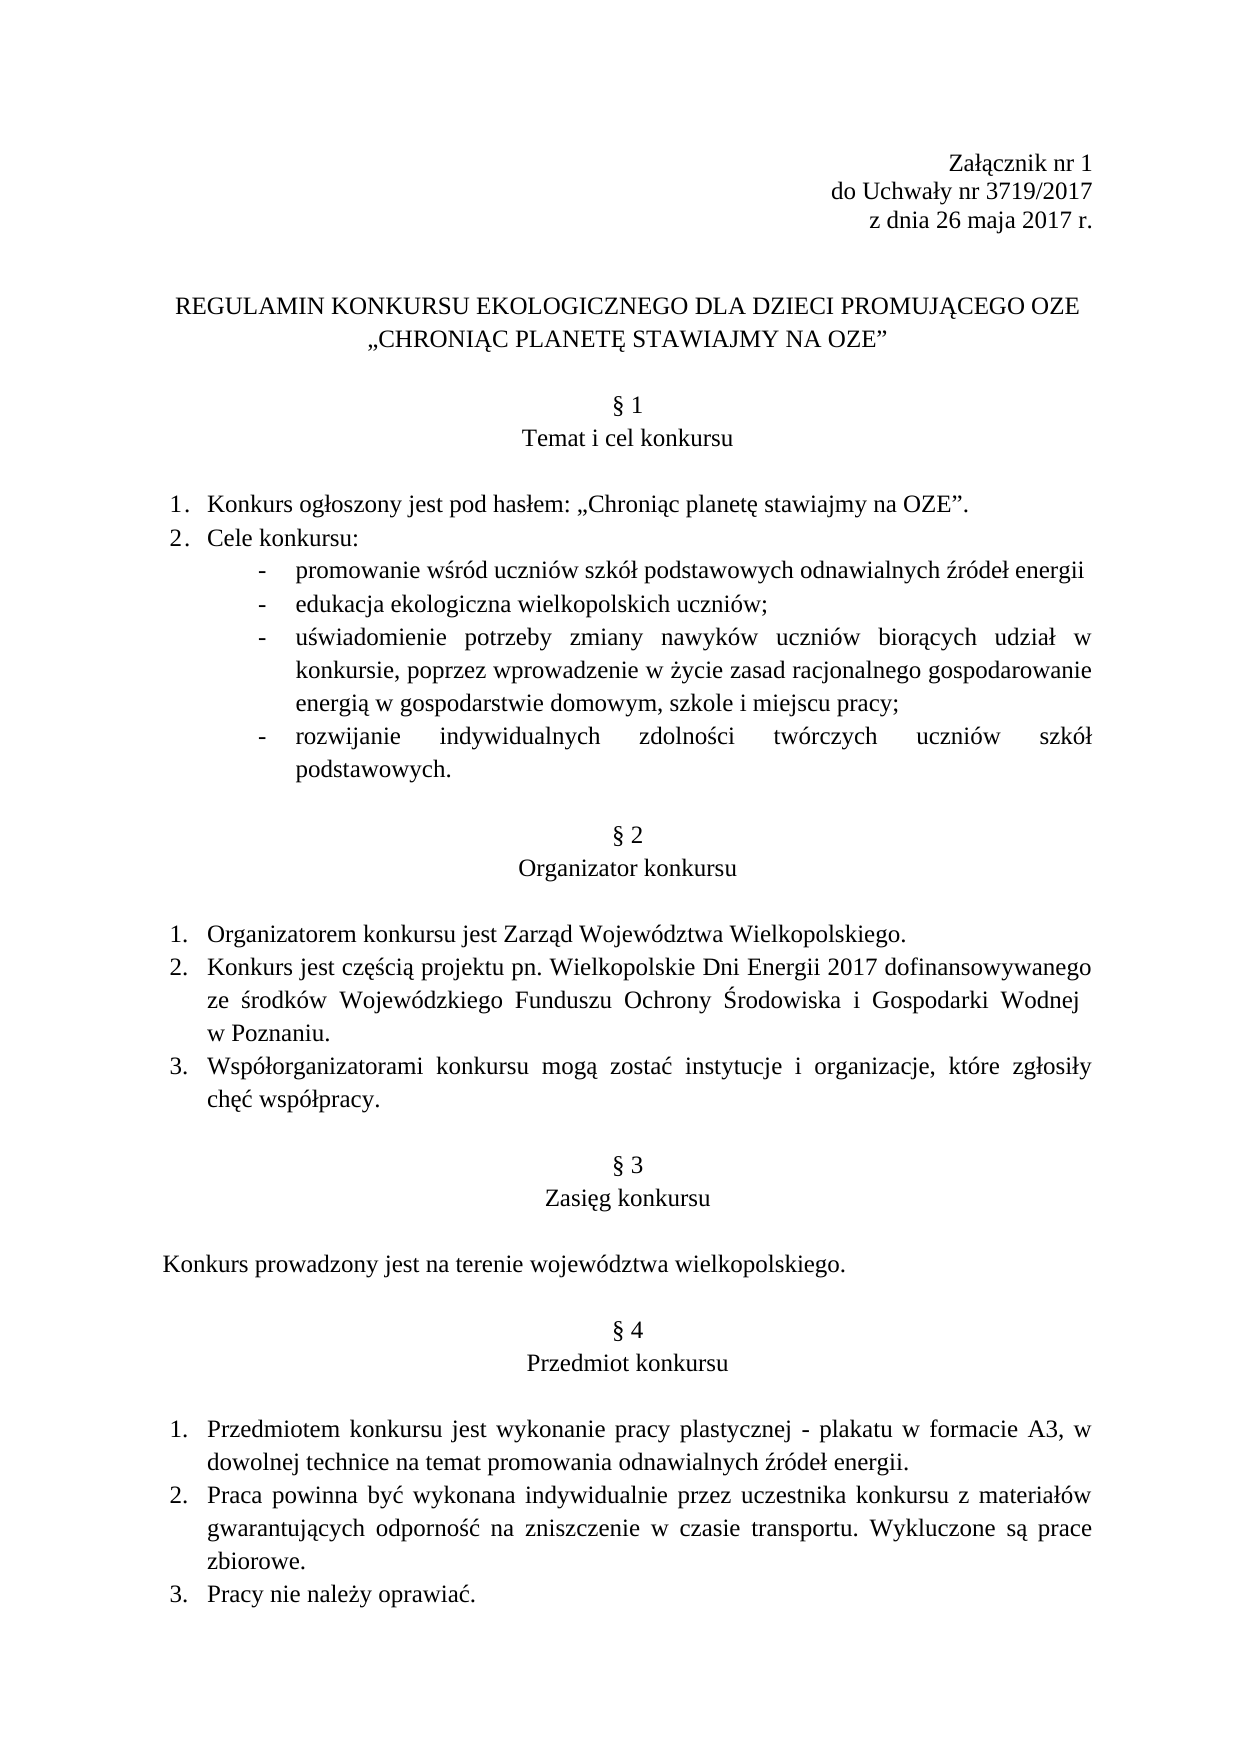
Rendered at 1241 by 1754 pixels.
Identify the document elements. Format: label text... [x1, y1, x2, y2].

list uświadomienie potrzeby zmiany nawyków uczniów biorących udział w konkursie, poprzez wprowadzenie w życie zasad racjonalnego gospodarowanie energią w gospodarstwie domowym, szkole i miejscu pracy; [258, 622, 1092, 716]
text Organizator konkursu [162, 853, 1092, 882]
text Zasięg konkursu [162, 1183, 1092, 1212]
text „CHRONIĄC PLANETĘ STAWIAJMY NA OZE” [162, 324, 1092, 353]
list promowanie wśród uczniów szkół podstawowych odnawialnych źródeł energii [258, 556, 1092, 584]
text Konkurs prowadzony jest na terenie województwa wielkopolskiego. [162, 1249, 1092, 1278]
text do Uchwały nr 3719/2017 [162, 176, 1092, 205]
list Konkurs ogłoszony jest pod hasłem: „Chroniąc planetę stawiajmy na OZE”. [169, 489, 1092, 518]
list Przedmiotem konkursu jest wykonanie pracy plastycznej - plakatu w formacie A3, w dowolnej technice na temat promowania odnawialnych źródeł energii. [169, 1414, 1092, 1476]
text Załącznik nr 1 [162, 148, 1092, 176]
text § 2 [162, 820, 1092, 848]
text Przedmiot konkursu [162, 1348, 1092, 1377]
text z dnia 26 maja 2017 r. [162, 205, 1092, 234]
list Cele konkursu: [169, 523, 1092, 551]
list Organizatorem konkursu jest Zarząd Województwa Wielkopolskiego. [169, 919, 1092, 948]
text § 1 [162, 391, 1092, 419]
list Konkurs jest częścią projektu pn. Wielkopolskie Dni Energii 2017 dofinansowywanego ze środków Wojewódzkiego Funduszu Ochrony Środowiska i Gospodarki Wodnej w Poznaniu. [169, 952, 1092, 1047]
text § 3 [162, 1150, 1092, 1179]
text Temat i cel konkursu [162, 423, 1092, 452]
text § 4 [162, 1315, 1092, 1344]
list Współorganizatorami konkursu mogą zostać instytucje i organizacje, które zgłosiły chęć współpracy. [169, 1051, 1092, 1113]
list rozwijanie indywidualnych zdolności twórczych uczniów szkół podstawowych. [258, 721, 1092, 782]
list Pracy nie należy oprawiać. [169, 1579, 1092, 1608]
list Praca powinna być wykonana indywidualnie przez uczestnika konkursu z materiałów gwarantujących odporność na zniszczenie w czasie transportu. Wykluczone są prace zbiorowe. [169, 1480, 1092, 1575]
text REGULAMIN KONKURSU EKOLOGICZNEGO DLA DZIECI PROMUJĄCEGO OZE [162, 291, 1092, 320]
list edukacja ekologiczna wielkopolskich uczniów; [258, 589, 1092, 617]
